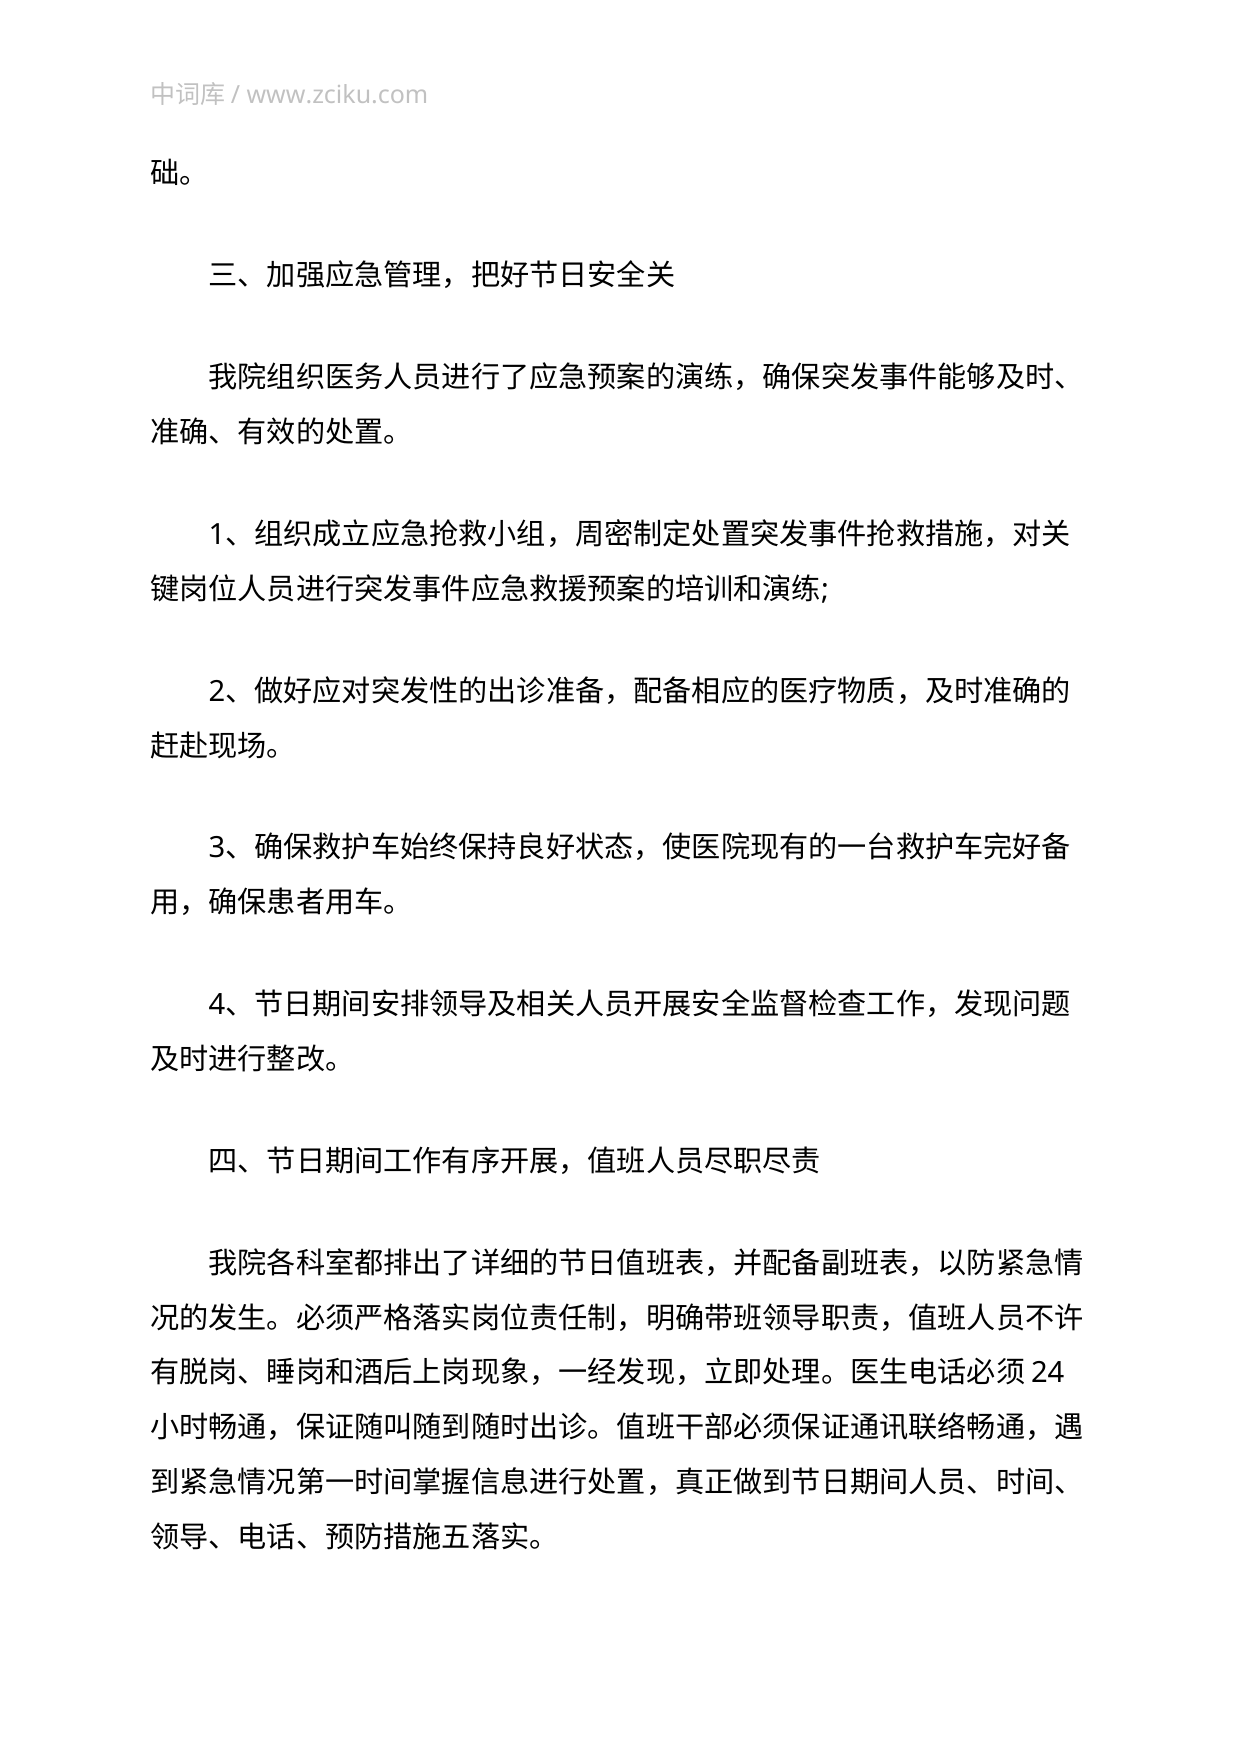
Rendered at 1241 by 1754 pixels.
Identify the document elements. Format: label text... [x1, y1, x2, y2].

text 4、节日期间安排领导及相关人员开展安全监督检查工作，发现问题及时进行整改。 [150, 981, 1090, 1078]
text 四、节日期间工作有序开展，值班人员尽职尽责 [150, 1137, 1090, 1180]
text 3、确保救护车始终保持良好状态，使医院现有的一台救护车完好备用，确保患者用车。 [150, 824, 1090, 921]
text 三、加强应急管理，把好节日安全关 [150, 252, 1090, 294]
text 2、做好应对突发性的出诊准备，配备相应的医疗物质，及时准确的赶赴现场。 [150, 667, 1090, 764]
text 我院组织医务人员进行了应急预案的演练，确保突发事件能够及时、准确、有效的处置。 [150, 353, 1090, 451]
text 1、组织成立应急抢救小组，周密制定处置突发事件抢救措施，对关键岗位人员进行突发事件应急救援预案的培训和演练; [150, 510, 1090, 608]
text 我院各科室都排出了详细的节日值班表，并配备副班表，以防紧急情况的发生。必须严格落实岗位责任制，明确带班领导职责，值班人员不许有脱岗、睡岗和酒后上岗现象，一经发现，立即处理。医生电话必须24小时畅通，保证随叫随到随时出诊。值班干部必须保证通讯联络畅通，遇到紧急情况第一时间掌握信息进行处置，真正做到节日期间人员、时间、领导、电话、预防措施五落实。 [150, 1239, 1090, 1556]
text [150, 150, 1090, 192]
